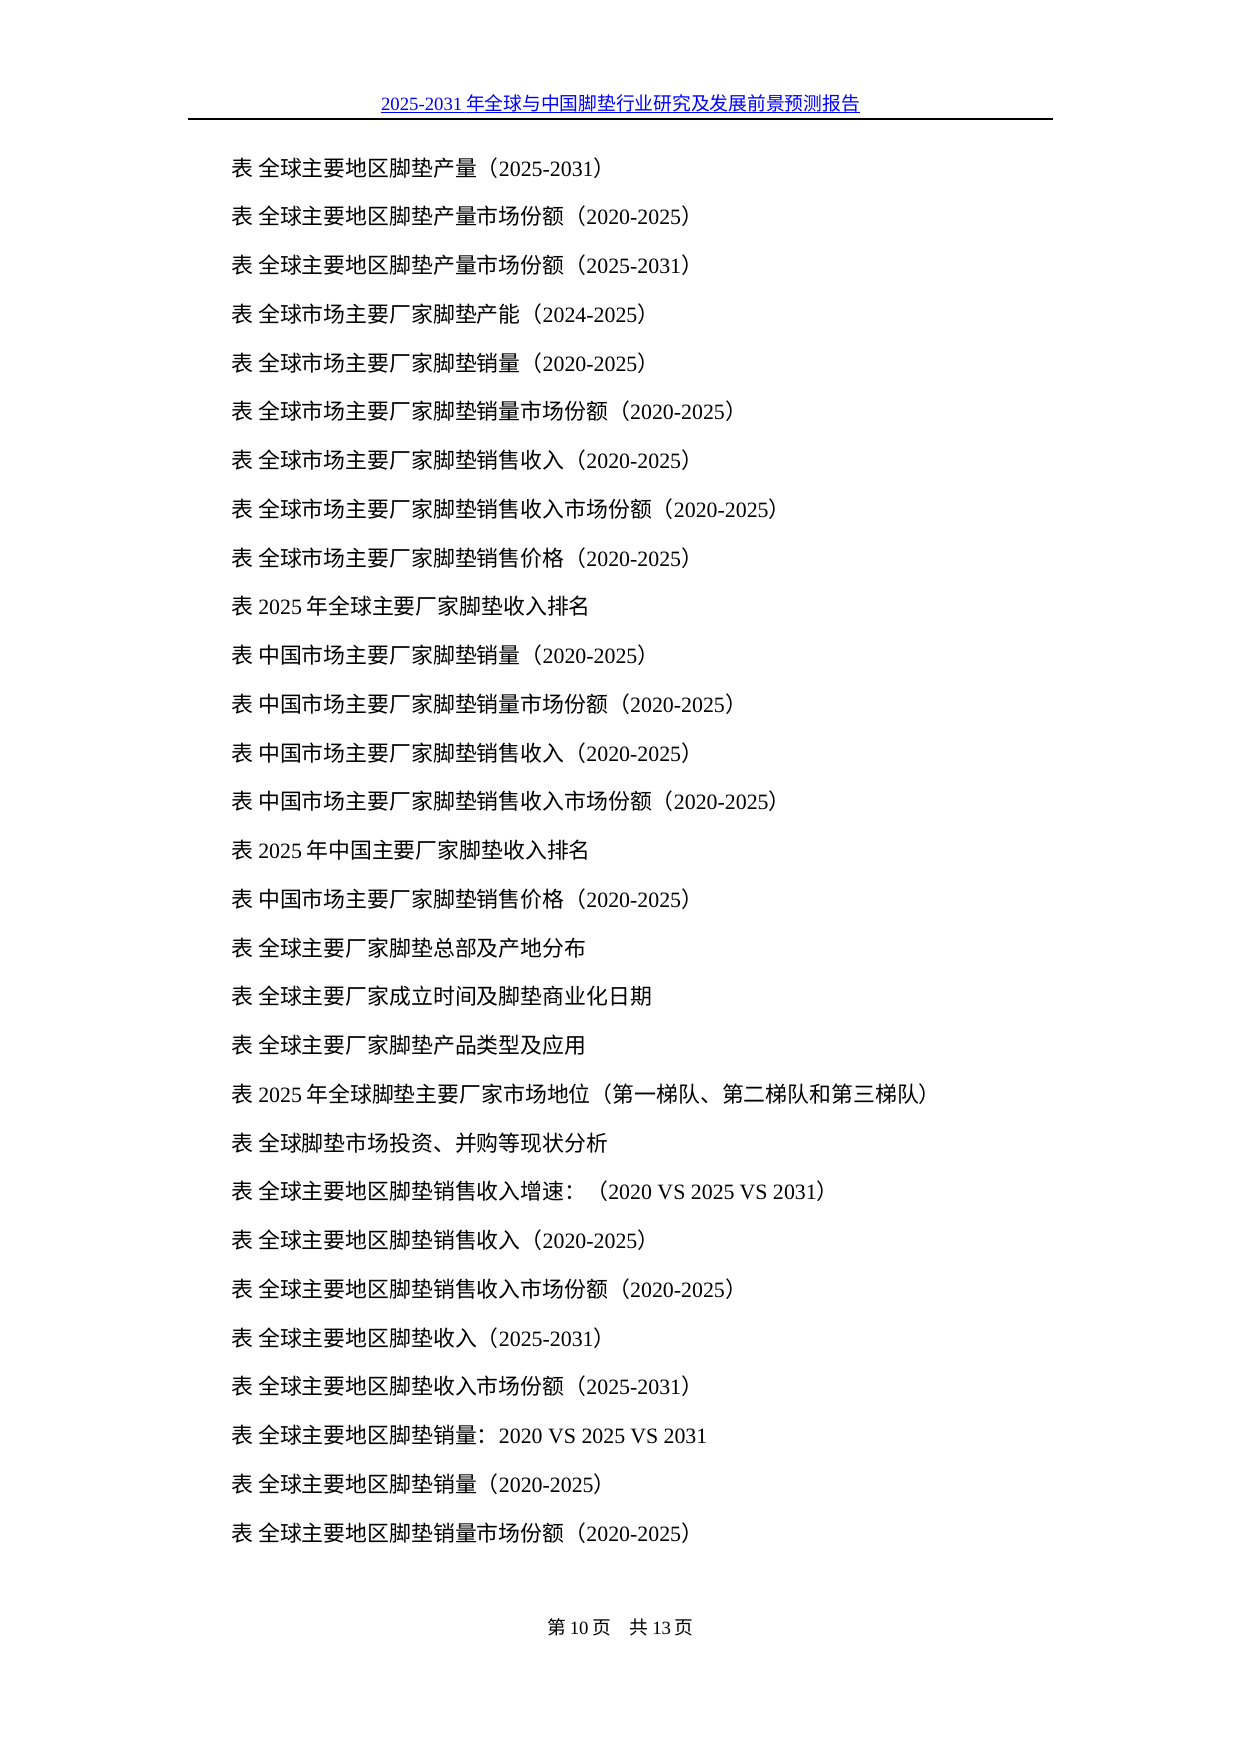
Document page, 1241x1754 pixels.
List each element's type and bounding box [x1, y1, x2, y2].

text [187, 150, 1053, 1548]
